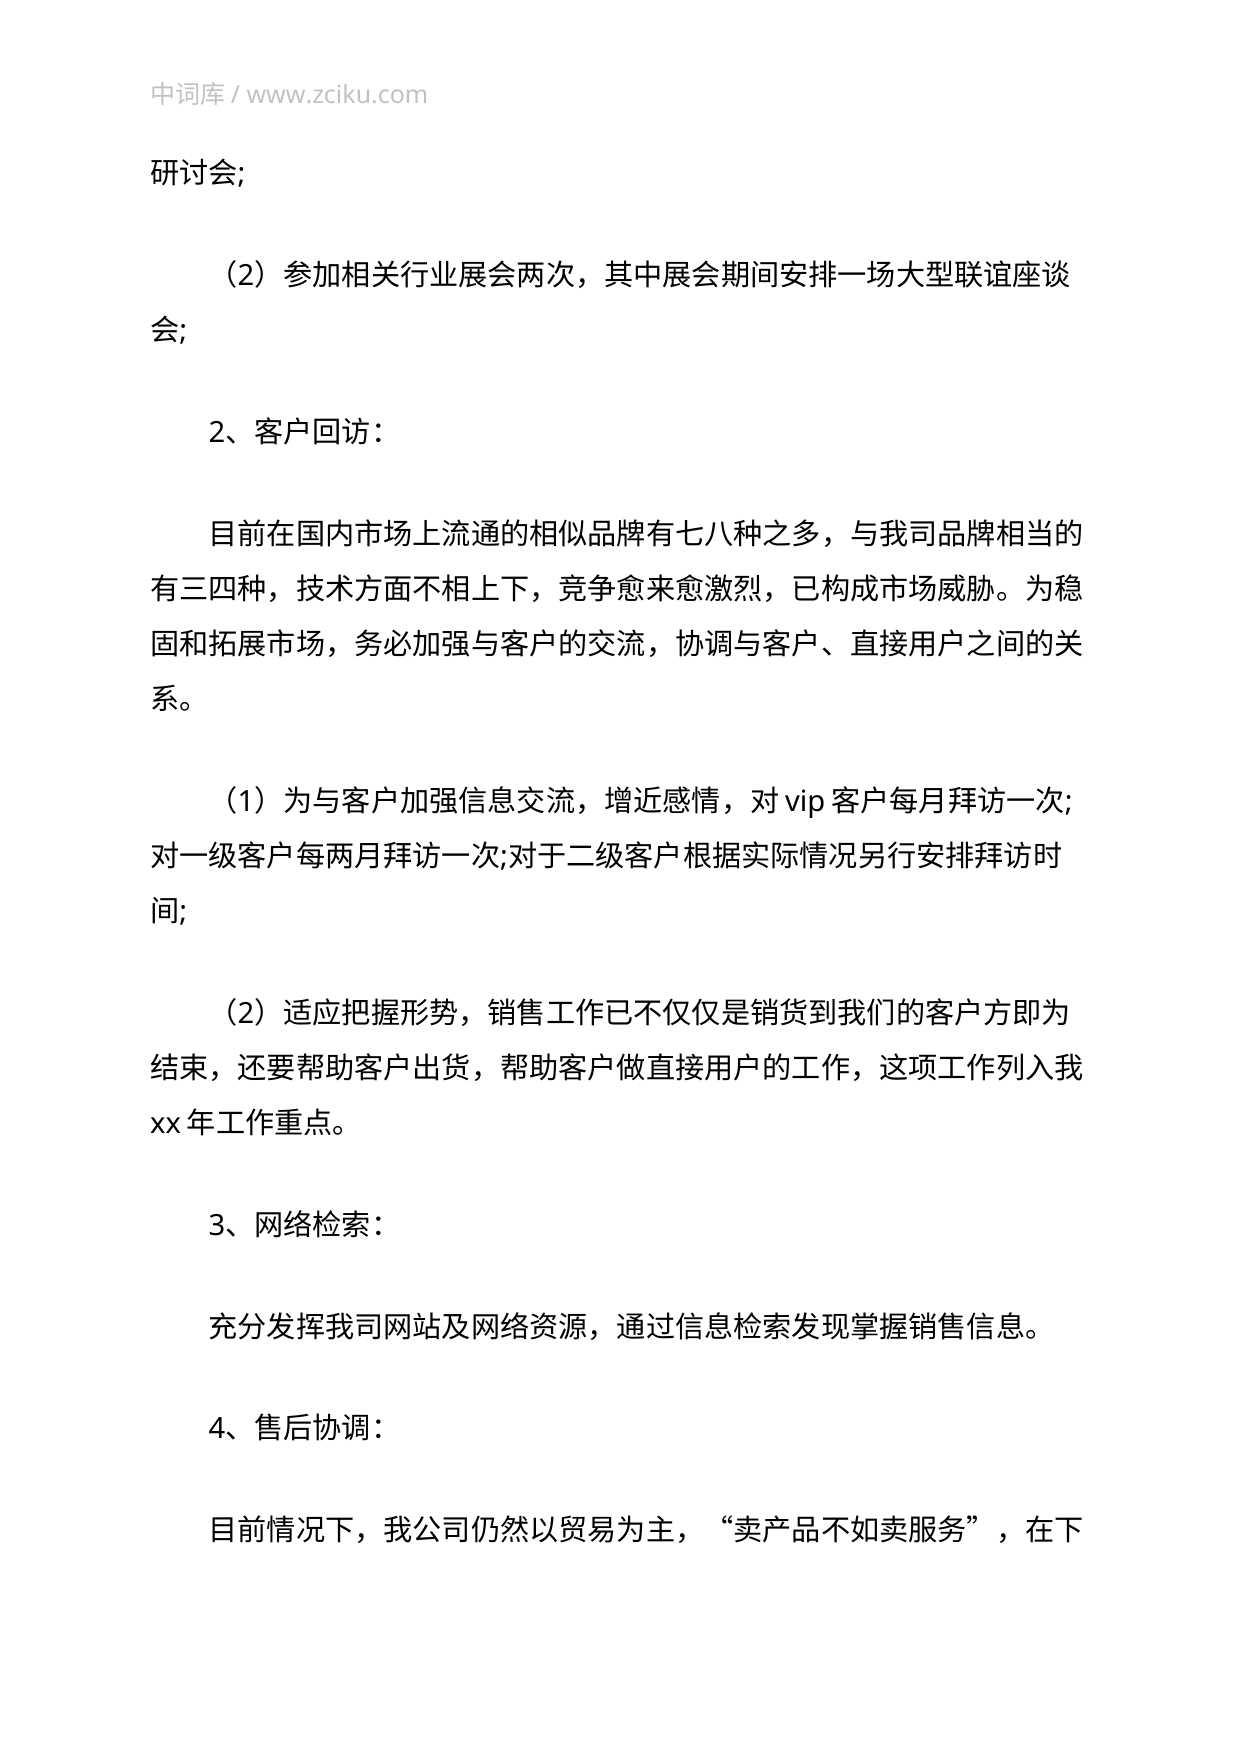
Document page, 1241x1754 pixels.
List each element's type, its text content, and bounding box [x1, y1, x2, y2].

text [150, 1507, 1090, 1549]
text 3、网络检索： [150, 1201, 1090, 1244]
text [150, 150, 1090, 192]
text （2）适应把握形势，销售工作已不仅仅是销货到我们的客户方即为结束，还要帮助客户出货，帮助客户做直接用户的工作，这项工作列入我xx年工作重点。 [150, 989, 1090, 1142]
text 充分发挥我司网站及网络资源，通过信息检索发现掌握销售信息。 [150, 1303, 1090, 1346]
text （2）参加相关行业展会两次，其中展会期间安排一场大型联谊座谈会; [150, 252, 1090, 349]
text （1）为与客户加强信息交流，增近感情，对vip客户每月拜访一次;对一级客户每两月拜访一次;对于二级客户根据实际情况另行安排拜访时间; [150, 777, 1090, 930]
text 4、售后协调： [150, 1405, 1090, 1447]
text 2、客户回访： [150, 409, 1090, 451]
text 目前在国内市场上流通的相似品牌有七八种之多，与我司品牌相当的有三四种，技术方面不相上下，竞争愈来愈激烈，已构成市场威胁。为稳固和拓展市场，务必加强与客户的交流，协调与客户、直接用户之间的关系。 [150, 511, 1090, 718]
